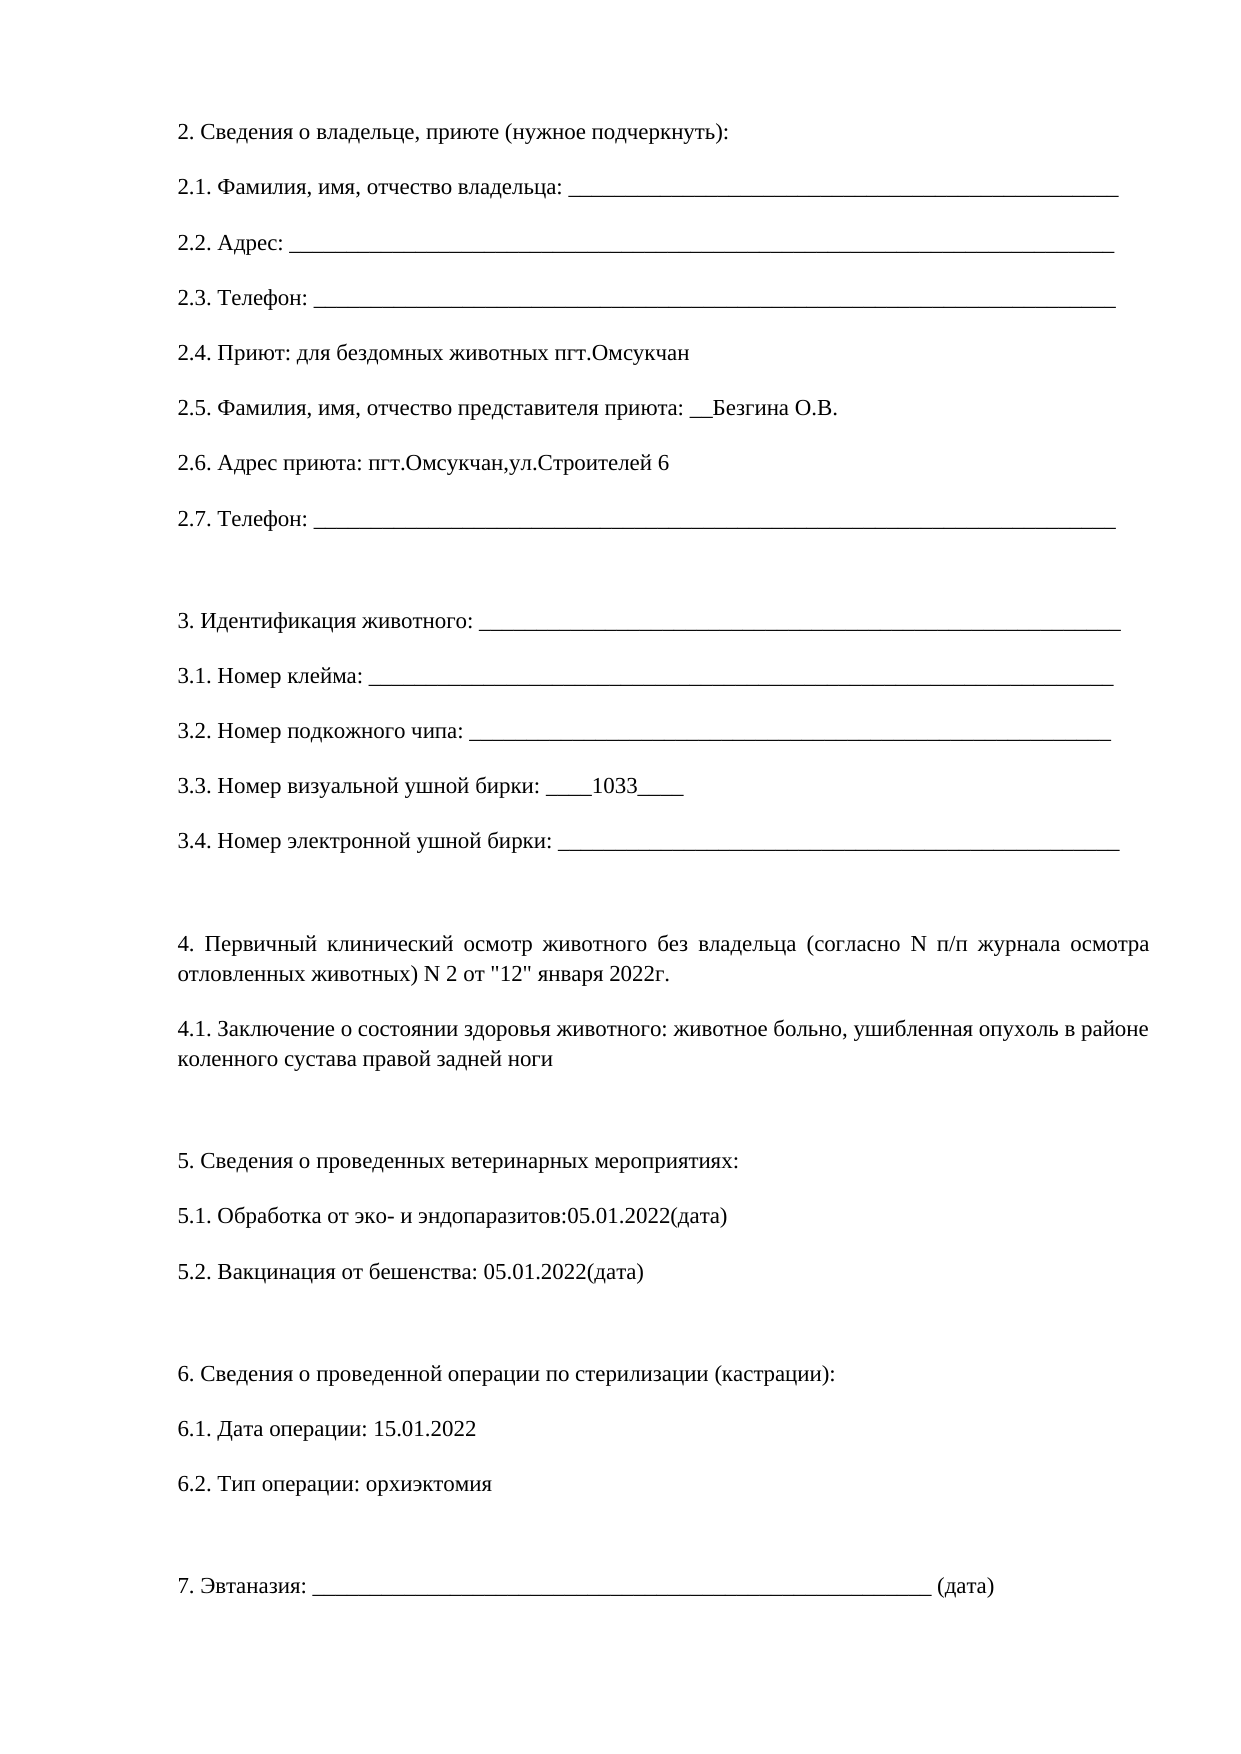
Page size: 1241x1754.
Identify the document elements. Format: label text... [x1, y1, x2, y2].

text 6.2. Тип операции: орхиэктомия [177, 1470, 1152, 1497]
text 3. Идентификация животного: ________________________________________________________ [177, 607, 1152, 633]
text 4.1. Заключение о состоянии здоровья животного: животное больно, ушибленная опухоль в районе коленного сустава правой задней ноги [177, 1015, 1152, 1072]
text 2. Сведения о владельце, приюте (нужное подчеркнуть): [177, 118, 1152, 144]
text 5.2. Вакцинация от бешенства: 05.01.2022(дата) [177, 1258, 1152, 1284]
text 3.1. Номер клейма: _________________________________________________________________ [177, 662, 1152, 688]
text 7. Эвтаназия: ______________________________________________________ (дата) [177, 1572, 1152, 1599]
text 5. Сведения о проведенных ветеринарных мероприятиях: [177, 1147, 1152, 1174]
text 2.2. Адрес: ________________________________________________________________________ [177, 228, 1152, 255]
text 6.1. Дата операции: 15.01.2022 [177, 1415, 1152, 1441]
text 2.6. Адрес приюта: пгт.Омсукчан,ул.Строителей 6 [177, 449, 1152, 476]
text 2.5. Фамилия, имя, отчество представителя приюта: __Безгина О.В. [177, 394, 1152, 421]
text 2.1. Фамилия, имя, отчество владельца: ________________________________________________ [177, 173, 1152, 200]
text 4. Первичный клинический осмотр животного без владельца (согласно N п/п журнала осмотра отловленных животных) N 2 от "12" января 2022г. [177, 929, 1152, 986]
text 3.3. Номер визуальной ушной бирки: ____1033____ [177, 772, 1152, 799]
text 5.1. Обработка от эко- и эндопаразитов:05.01.2022(дата) [177, 1202, 1152, 1229]
text 2.4. Приют: для бездомных животных пгт.Омсукчан [177, 339, 1152, 365]
text 6. Сведения о проведенной операции по стерилизации (кастрации): [177, 1360, 1152, 1386]
text 2.3. Телефон: ______________________________________________________________________ [177, 284, 1152, 310]
text 3.4. Номер электронной ушной бирки: _________________________________________________ [177, 827, 1152, 854]
text 2.7. Телефон: ______________________________________________________________________ [177, 504, 1152, 531]
text 3.2. Номер подкожного чипа: ________________________________________________________ [177, 717, 1152, 743]
